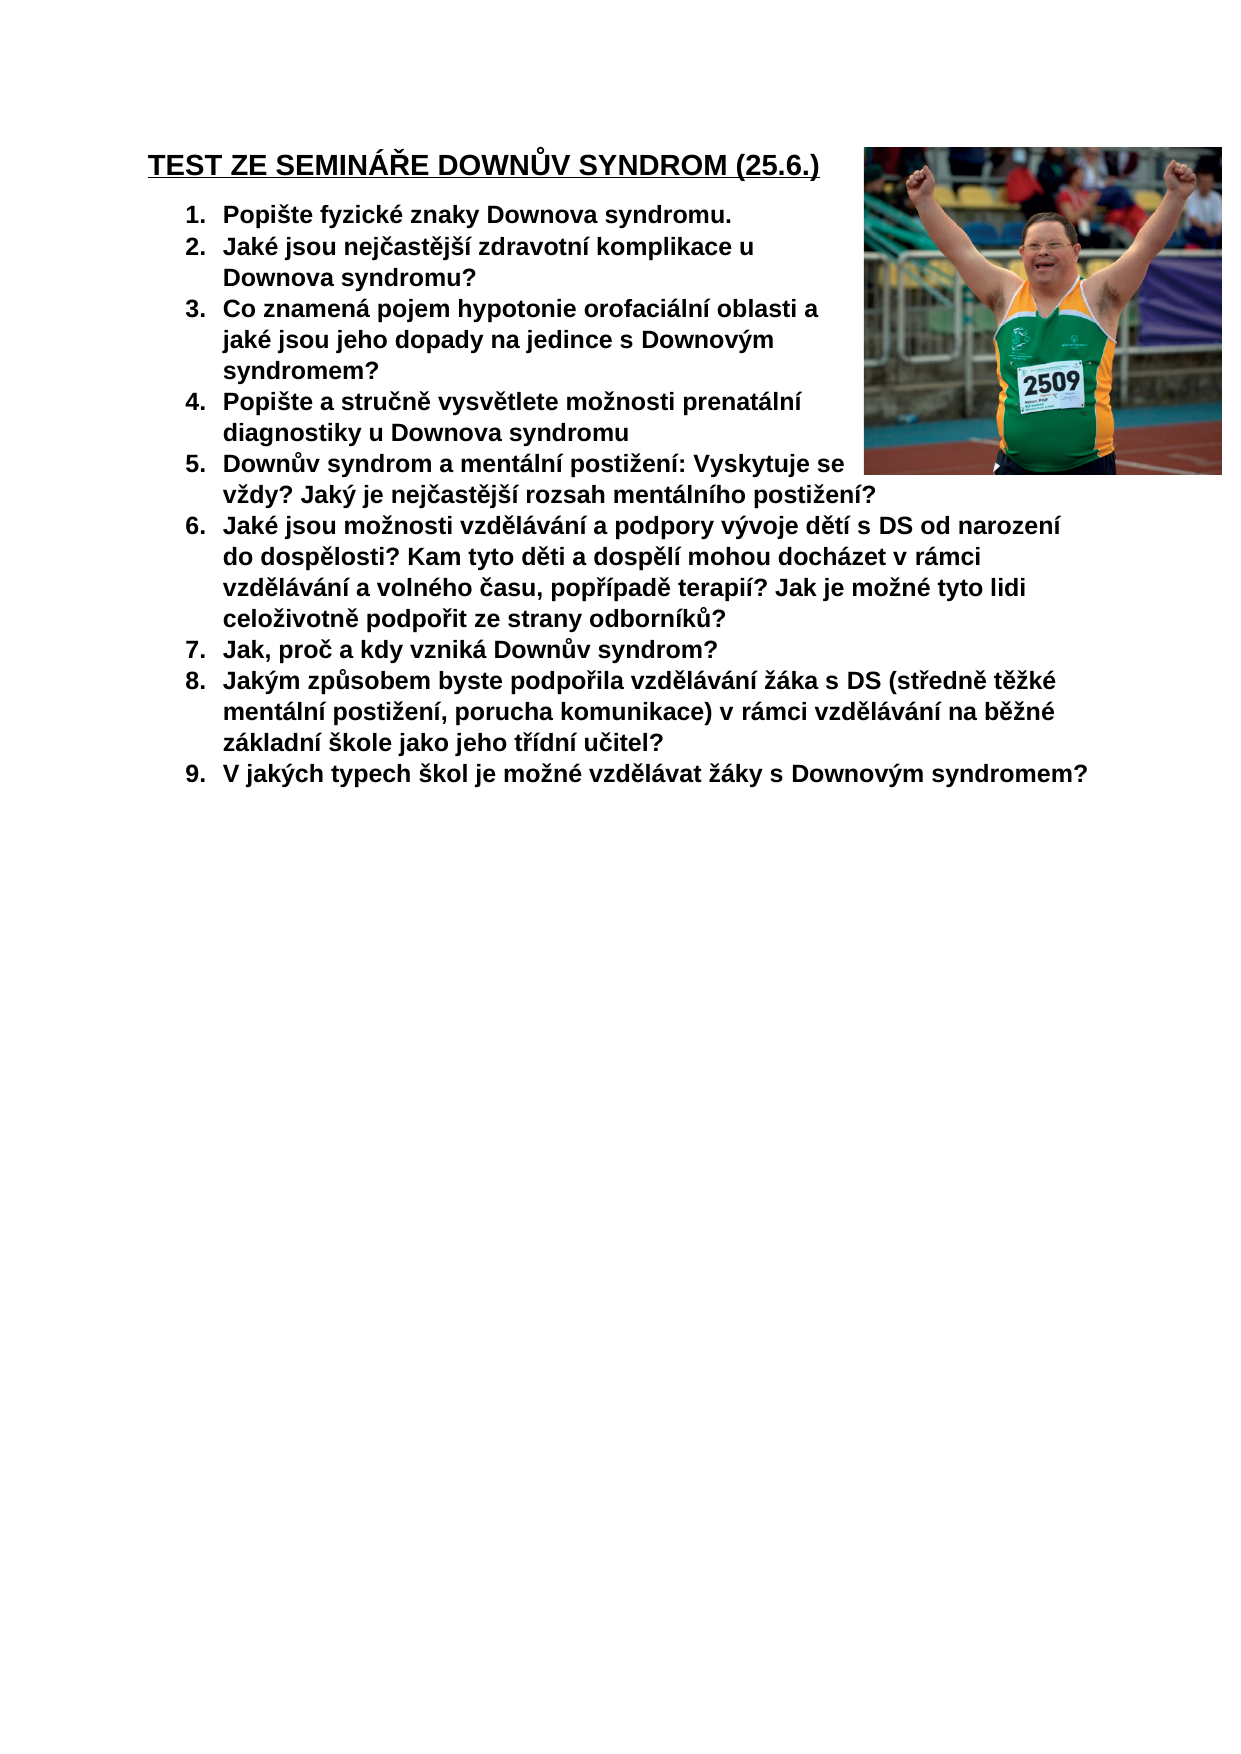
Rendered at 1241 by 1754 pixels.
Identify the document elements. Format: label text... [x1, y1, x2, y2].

list Jaké jsou nejčastější zdravotní komplikace u Downova syndromu? [185, 231, 862, 291]
list Jak, proč a kdy vzniká Downův syndrom? [185, 635, 1093, 664]
text TEST ZE SEMINÁŘE DOWNŮV SYNDROM (25.6.) [148, 148, 862, 181]
list Downův syndrom a mentální postižení: Vyskytuje se vždy? Jaký je nejčastější rozsah mentálního postižení? [185, 449, 1093, 508]
list V jakých typech škol je možné vzdělávat žáky s Downovým syndromem? [185, 759, 1093, 788]
list Co znamená pojem hypotonie orofaciální oblasti a jaké jsou jeho dopady na jedince s Downovým syndromem? [185, 293, 862, 384]
list Jaké jsou možnosti vzdělávání a podpory vývoje dětí s DS od narození do dospělosti? Kam tyto děti a dospělí mohou docházet v rámci vzdělávání a volného času, popřípadě terapií? Jak je možné tyto lidi celoživotně podpořit ze strany odborníků? [185, 511, 1093, 633]
list Jakým způsobem byste podpořila vzdělávání žáka s DS (středně těžké mentální postižení, porucha komunikace) v rámci vzdělávání na běžné základní škole jako jeho třídní učitel? [185, 666, 1093, 757]
list Popište fyzické znaky Downova syndromu. [185, 200, 862, 229]
picture [862, 147, 1222, 473]
list Popište a stručně vysvětlete možnosti prenatální diagnostiky u Downova syndromu [185, 387, 862, 446]
